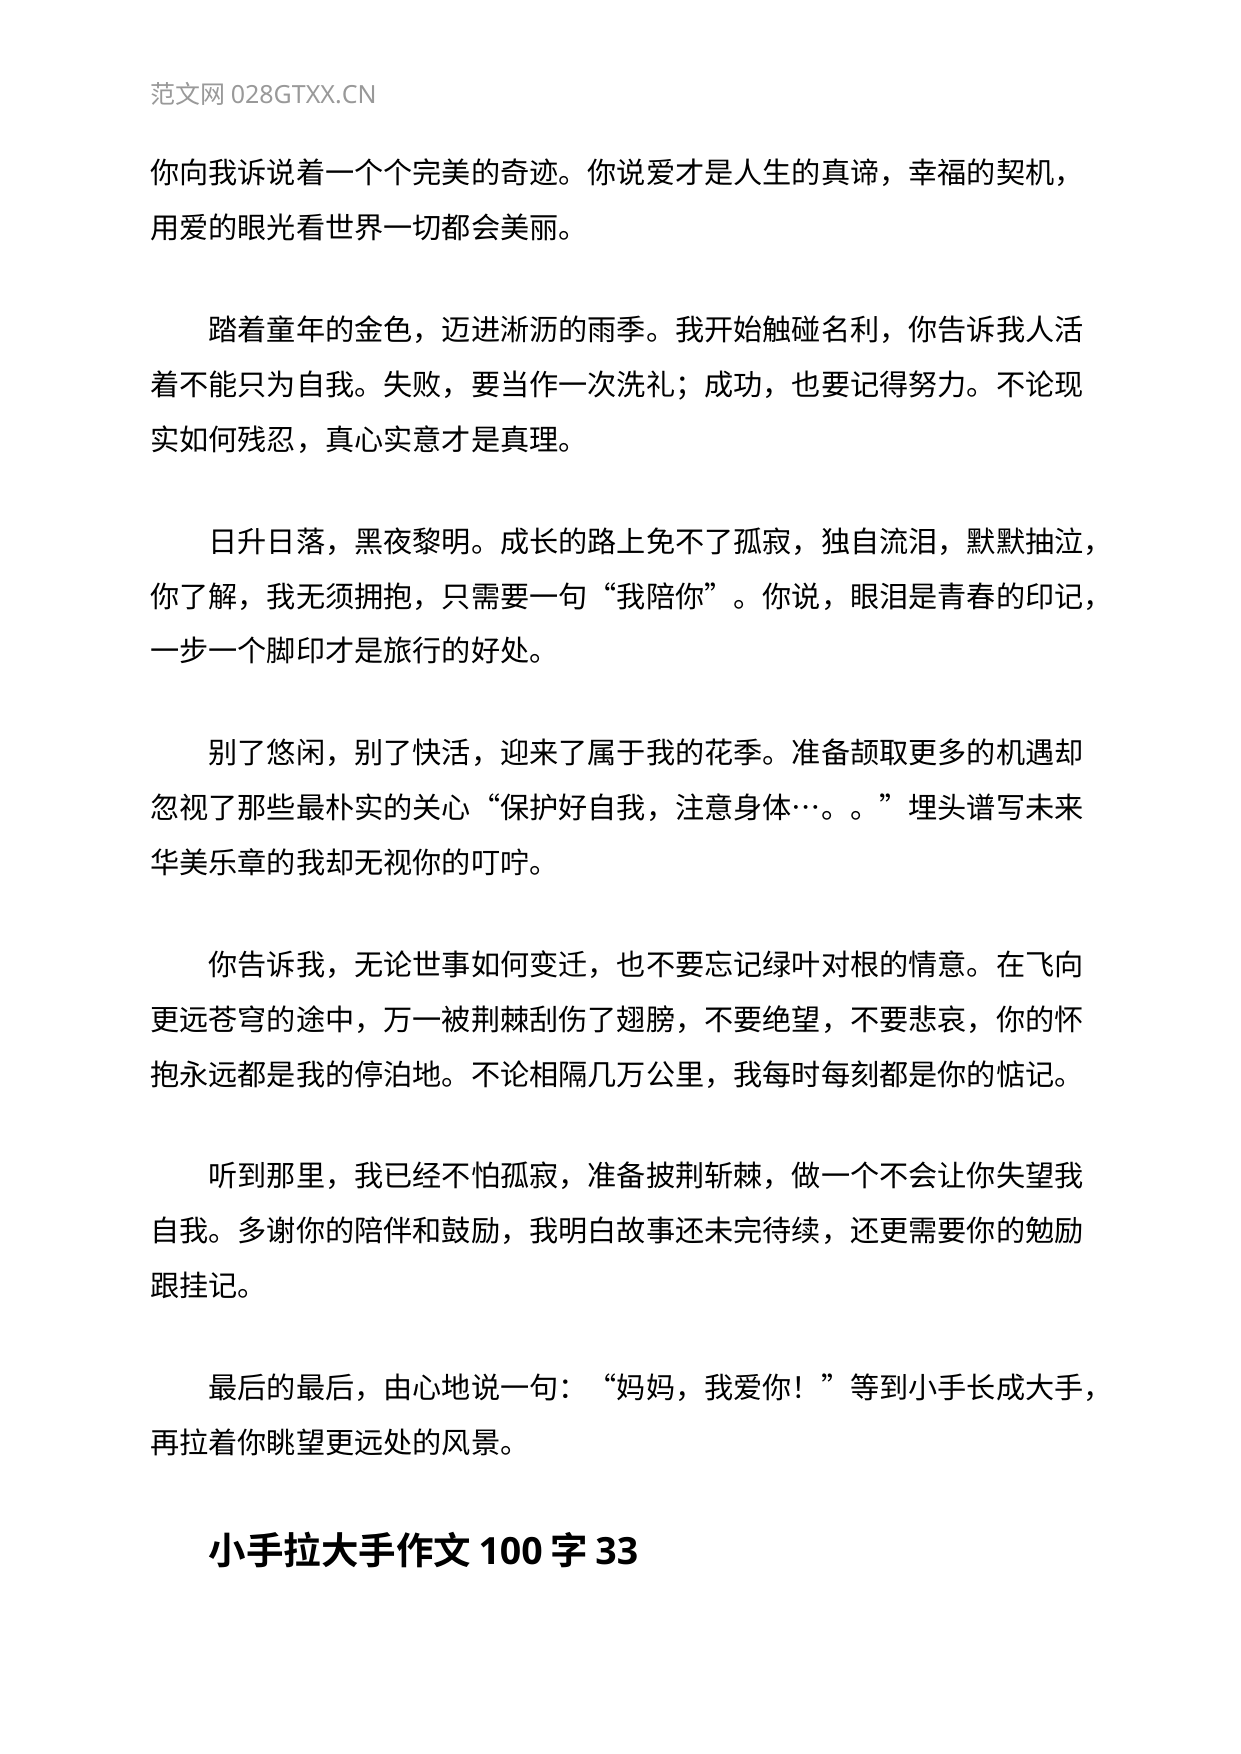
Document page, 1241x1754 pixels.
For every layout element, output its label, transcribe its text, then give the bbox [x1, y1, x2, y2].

text 你告诉我，无论世事如何变迁，也不要忘记绿叶对根的情意。在飞向更远苍穹的途中，万一被荆棘刮伤了翅膀，不要绝望，不要悲哀，你的怀抱永远都是我的停泊地。不论相隔几万公里，我每时每刻都是你的惦记。 [150, 941, 1090, 1093]
text 听到那里，我已经不怕孤寂，准备披荆斩棘，做一个不会让你失望我自我。多谢你的陪伴和鼓励，我明白故事还未完待续，还更需要你的勉励跟挂记。 [150, 1153, 1090, 1305]
text 最后的最后，由心地说一句：“妈妈，我爱你！”等到小手长成大手，再拉着你眺望更远处的风景。 [150, 1364, 1090, 1462]
text 别了悠闲，别了快活，迎来了属于我的花季。准备颉取更多的机遇却忽视了那些最朴实的关心“保护好自我，注意身体…。。”埋头谱写未来华美乐章的我却无视你的叮咛。 [150, 730, 1090, 882]
text 日升日落，黑夜黎明。成长的路上免不了孤寂，独自流泪，默默抽泣，你了解，我无须拥抱，只需要一句“我陪你”。你说，眼泪是青春的印记，一步一个脚印才是旅行的好处。 [150, 518, 1090, 670]
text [150, 150, 1090, 247]
text 小手拉大手作文100字33 [150, 1521, 1090, 1576]
text 踏着童年的金色，迈进淅沥的雨季。我开始触碰名利，你告诉我人活着不能只为自我。失败，要当作一次洗礼；成功，也要记得努力。不论现实如何残忍，真心实意才是真理。 [150, 307, 1090, 459]
